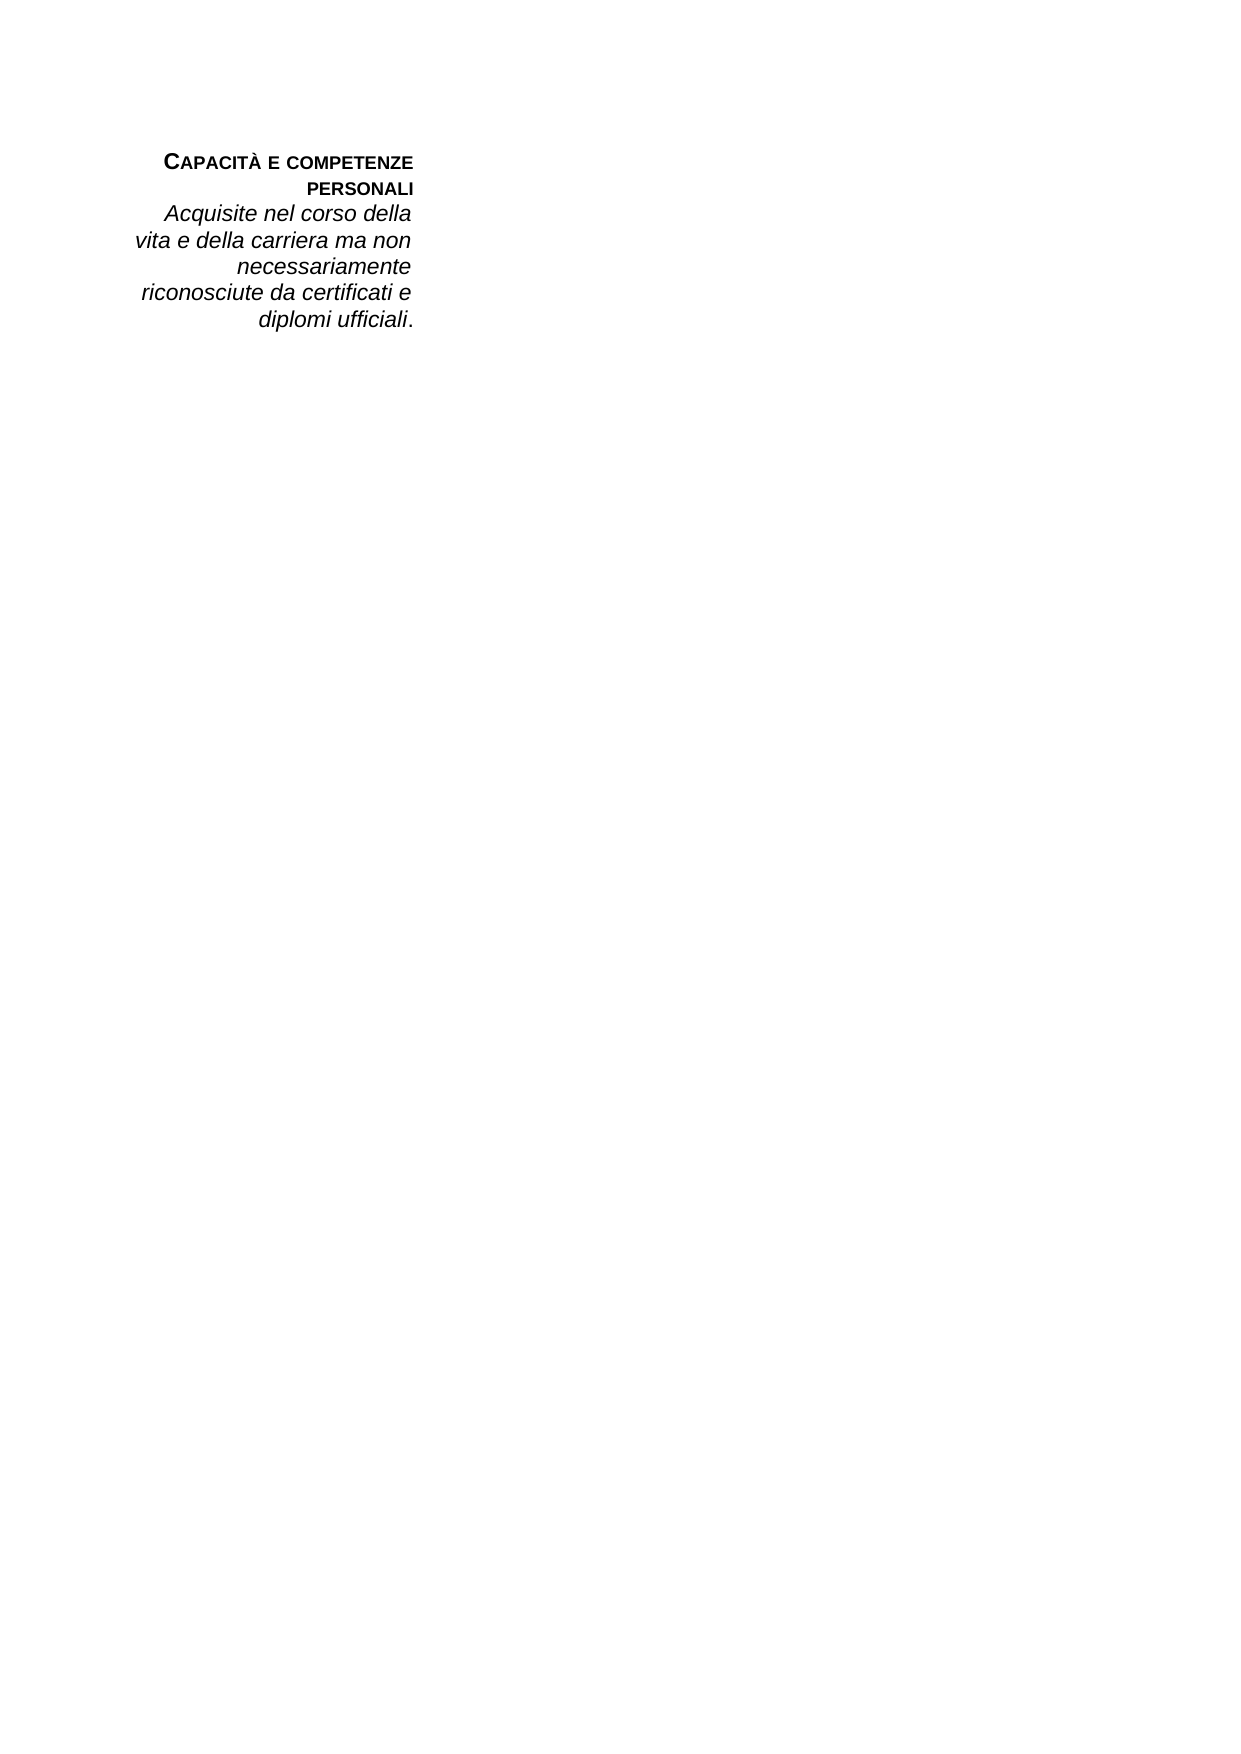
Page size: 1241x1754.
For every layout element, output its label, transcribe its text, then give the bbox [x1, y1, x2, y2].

table_header Capacità e competenze personali Acquisite nel corso della vita e della carriera ma non necessariamente riconosciute da certificati e diplomi ufficiali. [118, 148, 425, 1636]
